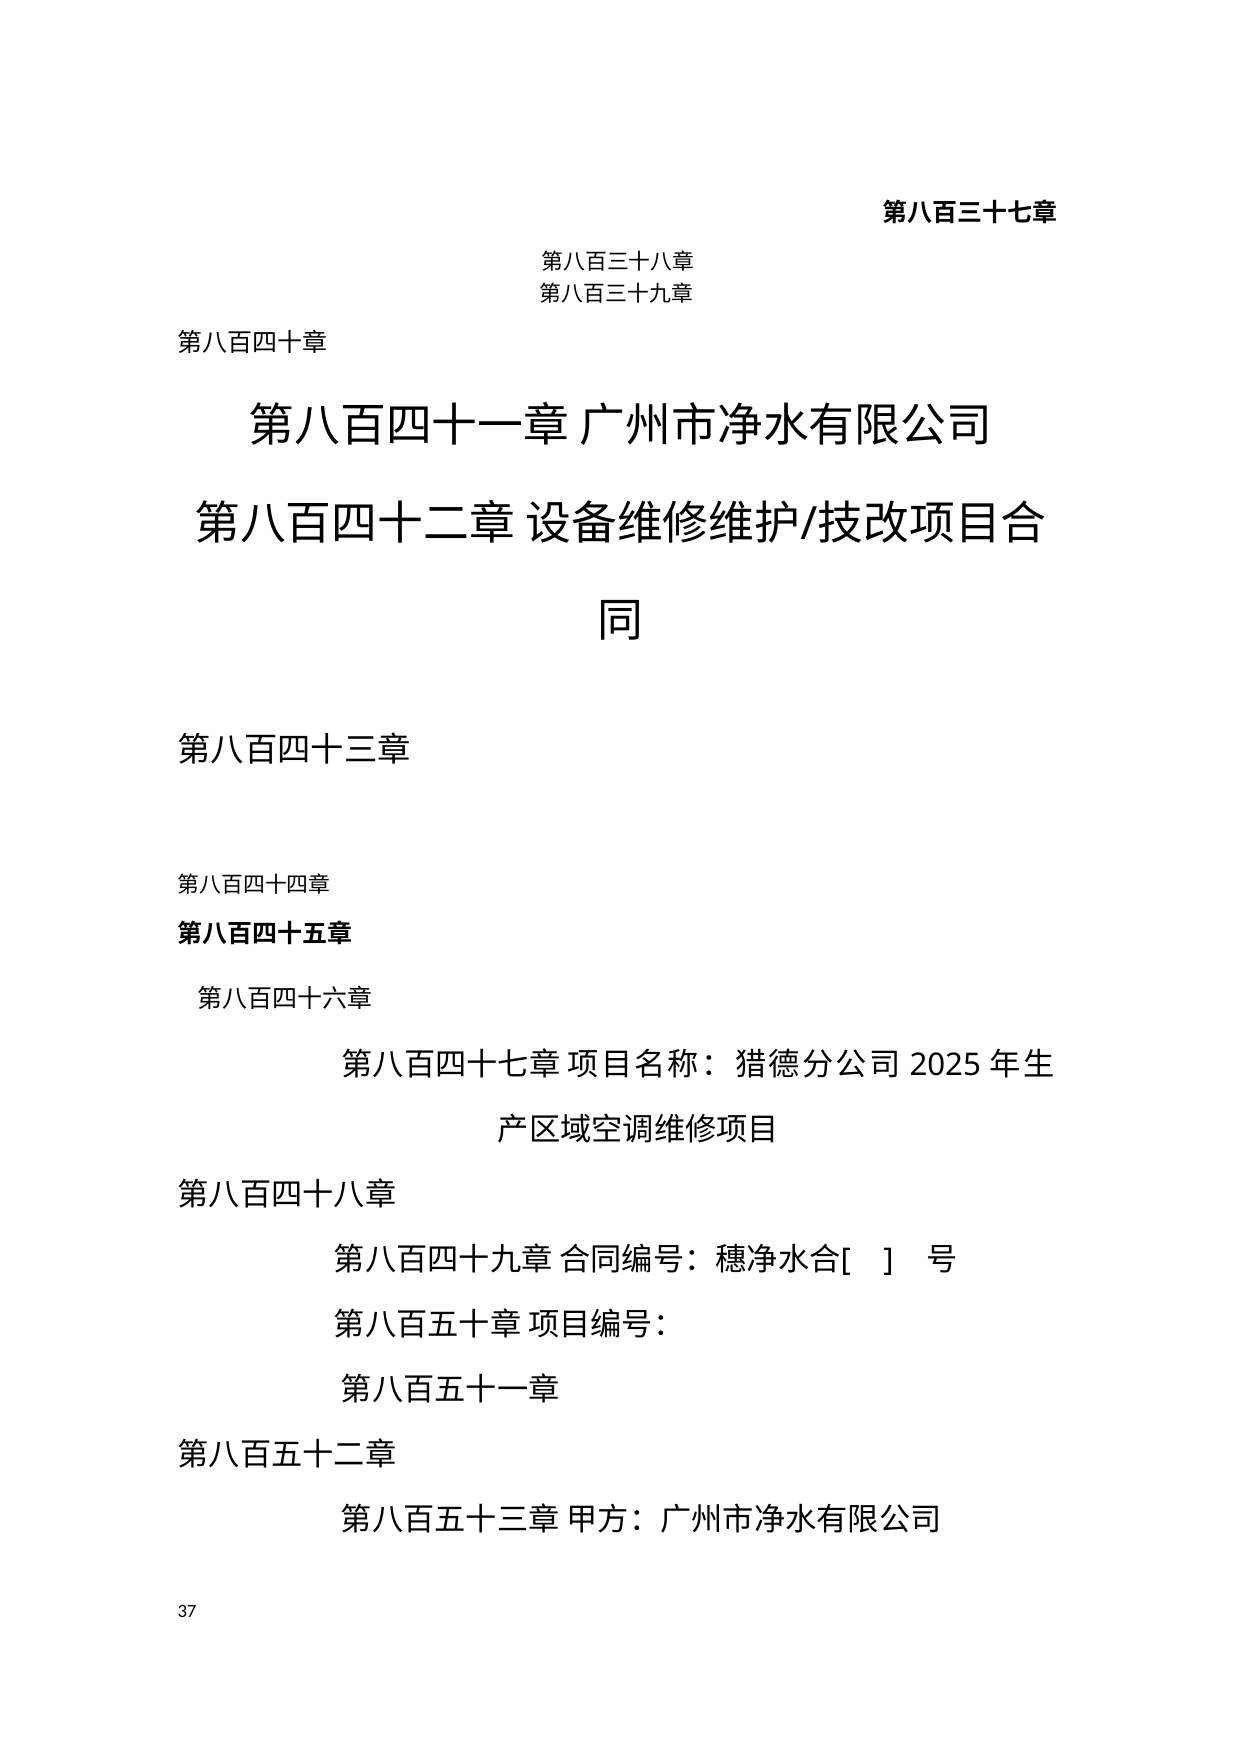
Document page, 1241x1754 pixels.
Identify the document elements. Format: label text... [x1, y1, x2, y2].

text 项目编号： [177, 1289, 1054, 1354]
text 广州市净水有限公司 [177, 373, 1063, 471]
text 合同编号：穗净水合[ ] 号 [177, 1224, 1054, 1289]
text 设备维修维护/技改项目合同 [177, 471, 1063, 666]
text 项目名称：猎德分公司2025年生产区域空调维修项目 [341, 1029, 1054, 1159]
text 甲方：广州市净水有限公司 [177, 1484, 1054, 1549]
